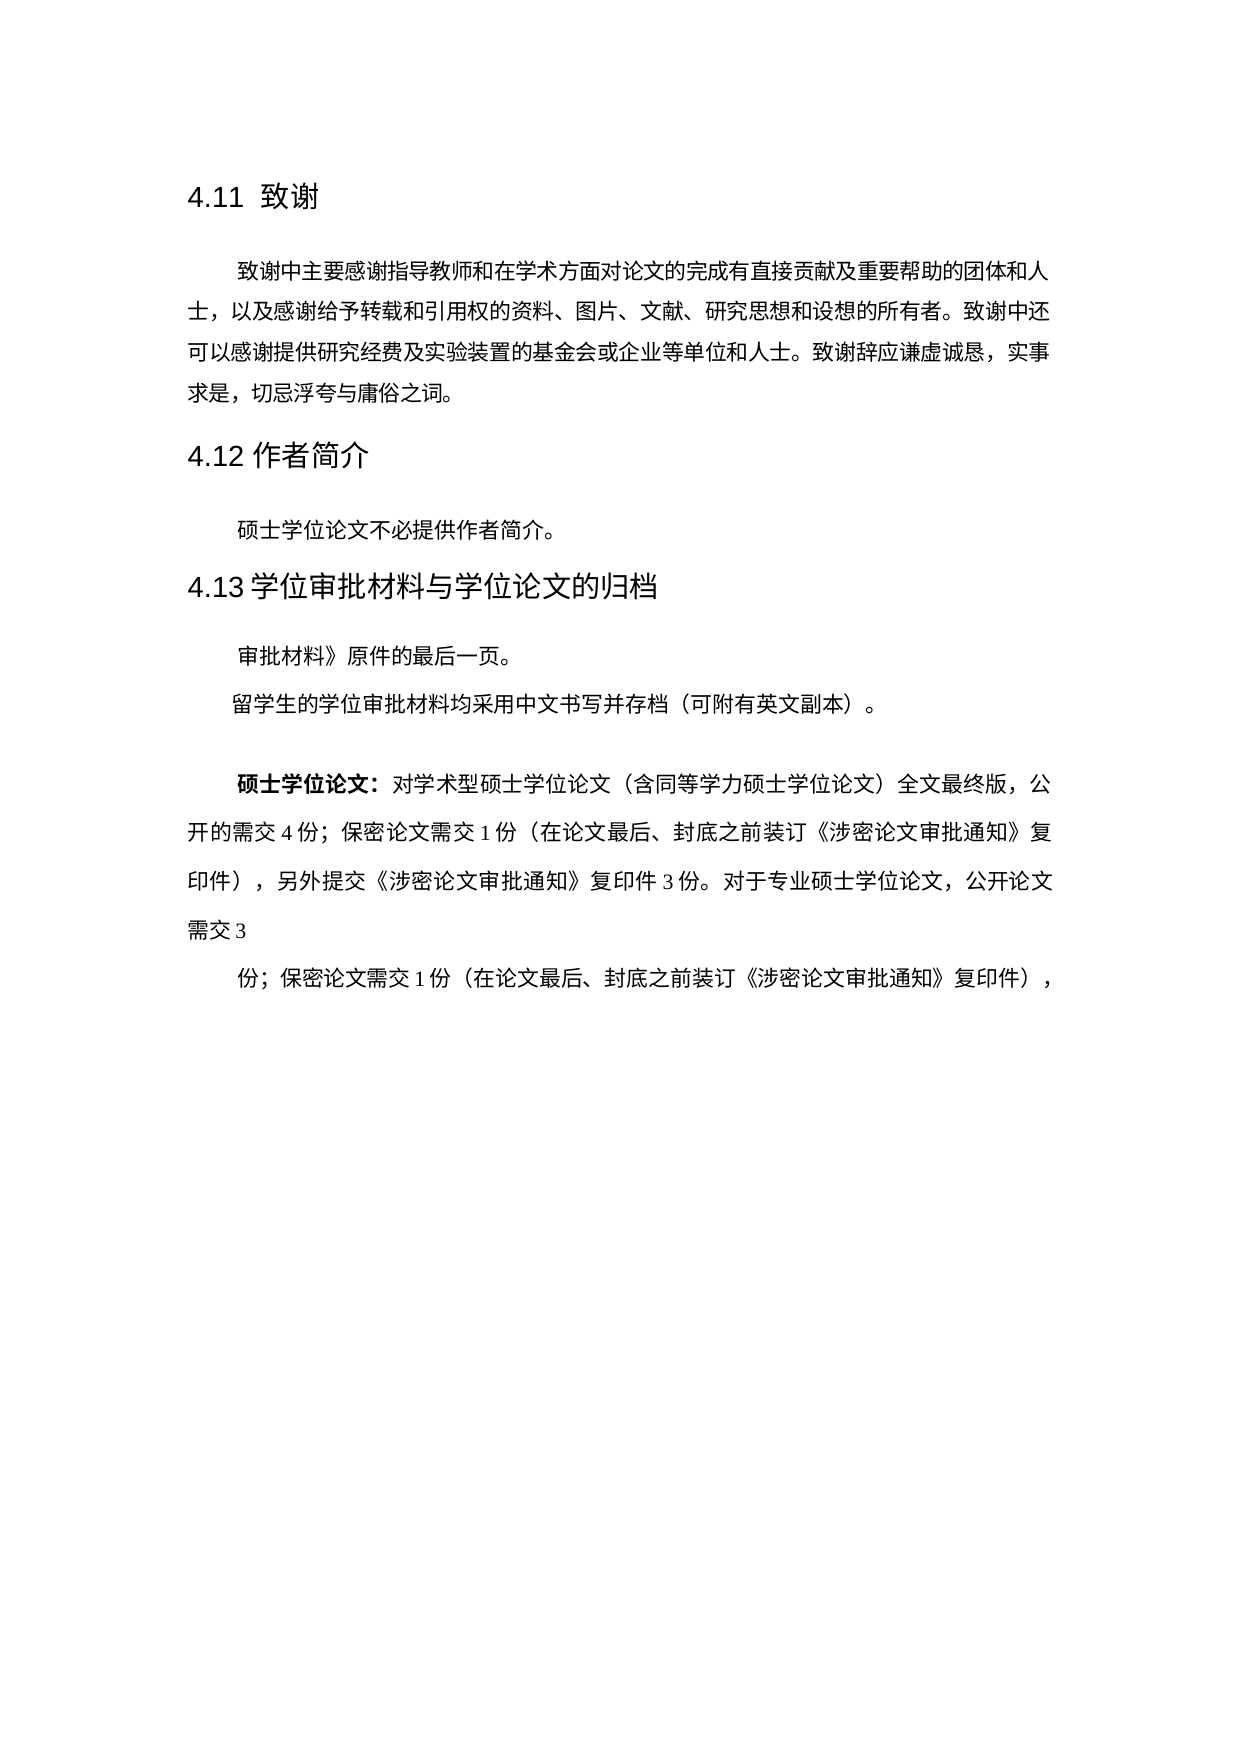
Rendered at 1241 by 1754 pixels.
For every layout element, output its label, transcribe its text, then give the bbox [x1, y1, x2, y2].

text 硕士学位论文：对学术型硕士学位论文（含同等学力硕士学位论文）全文最终版，公开的需交4份；保密论文需交1份（在论文最后、封底之前装订《涉密论文审批通知》复印件），另外提交《涉密论文审批通知》复印件3份。对于专业硕士学位论文，公开论文需交3 [187, 766, 1053, 945]
text 硕士学位论文不必提供作者简介。 [187, 512, 1053, 545]
subtitle 4.11 致谢 [187, 162, 1053, 227]
subtitle 4.13学位审批材料与学位论文的归档 [187, 553, 1053, 618]
text 致谢中主要感谢指导教师和在学术方面对论文的完成有直接贡献及重要帮助的团体和人士，以及感谢给予转载和引用权的资料、图片、文献、研究思想和设想的所有者。致谢中还可以感谢提供研究经费及实验装置的基金会或企业等单位和人士。致谢辞应谦虚诚恳，实事求是，切忌浮夸与庸俗之词。 [187, 253, 1053, 408]
text 份；保密论文需交1份（在论文最后、封底之前装订《涉密论文审批通知》复印件）， [187, 961, 1053, 993]
subtitle 4.12 作者简介 [187, 421, 1053, 486]
text 审批材料》原件的最后一页。 [187, 639, 1053, 671]
text 留学生的学位审批材料均采用中文书写并存档（可附有英文副本）。 [186, 687, 1053, 719]
